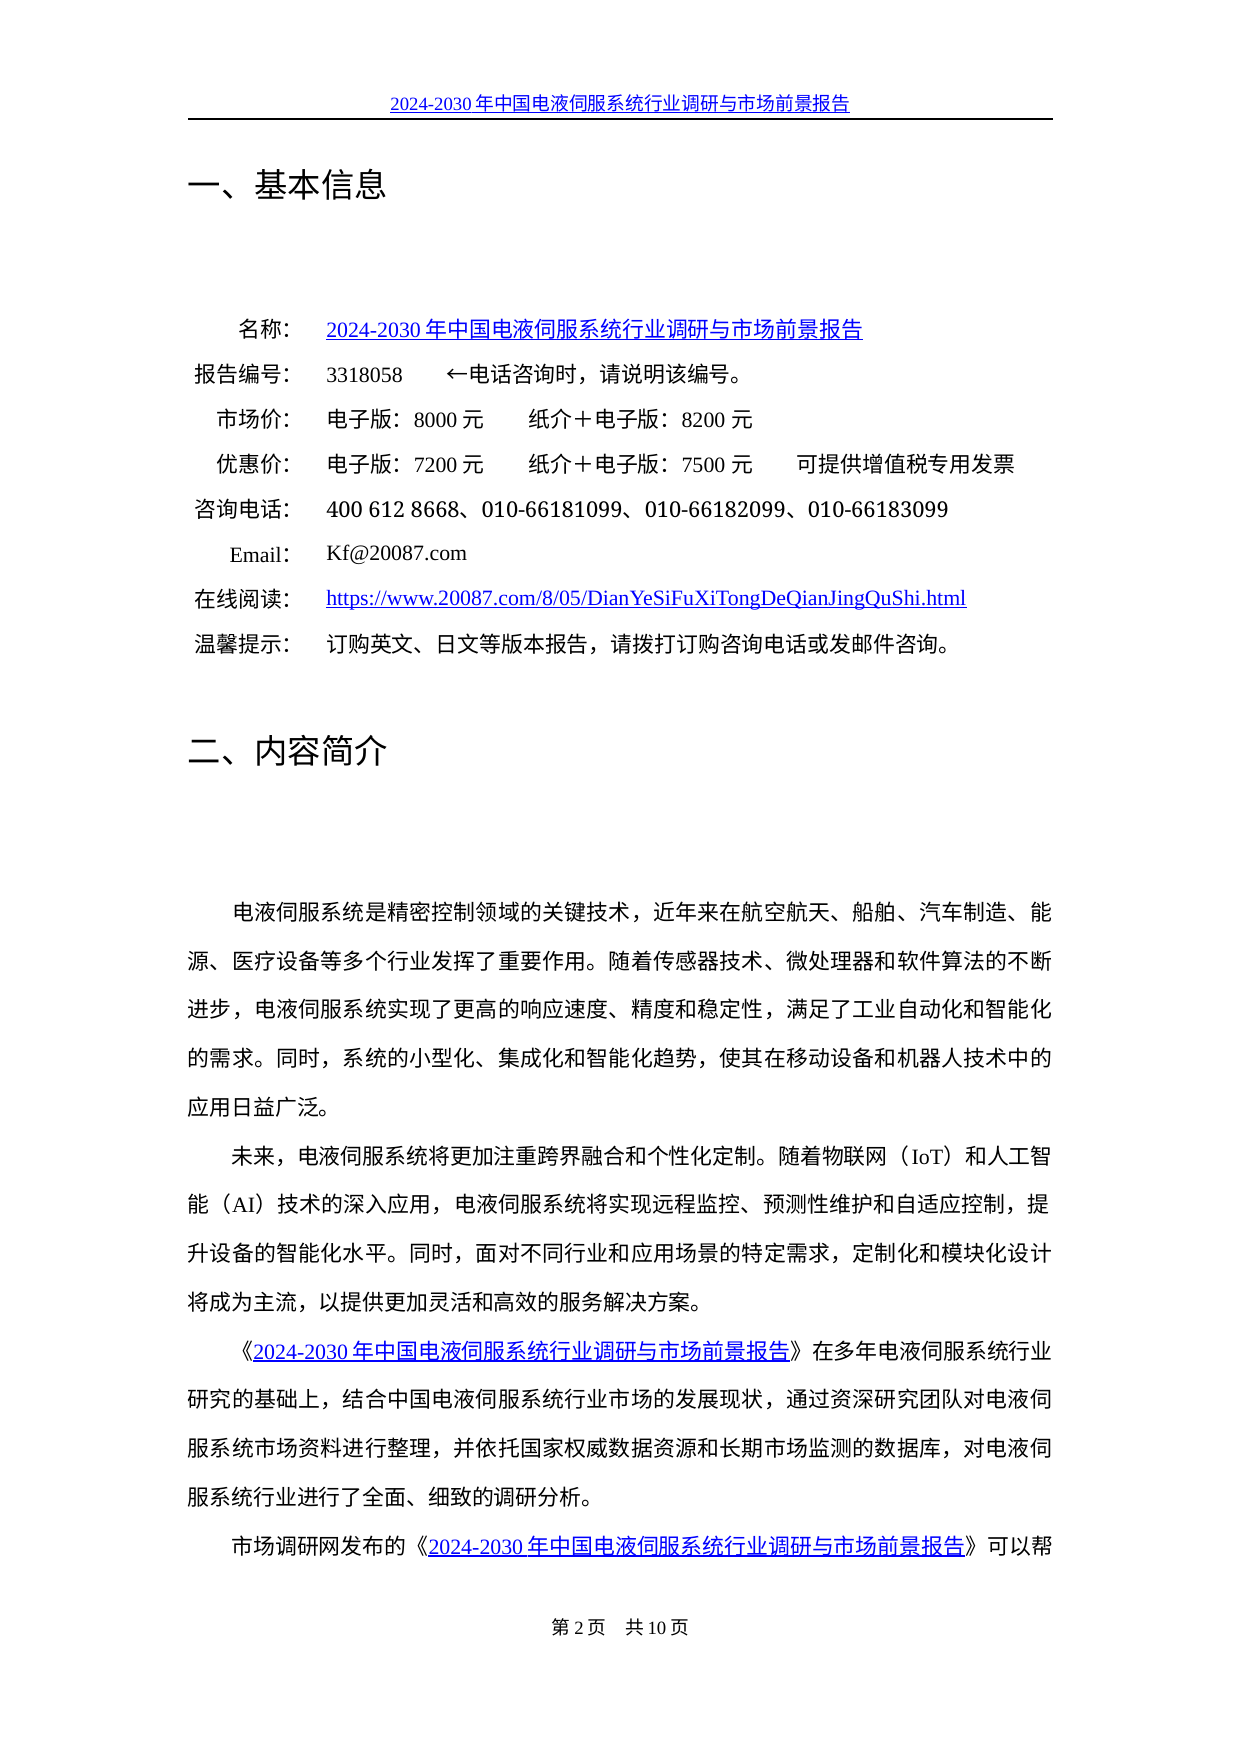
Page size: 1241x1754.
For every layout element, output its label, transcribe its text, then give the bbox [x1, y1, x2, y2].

title 二、内容简介 [187, 717, 1053, 782]
table_cell 订购英文、日文等版本报告，请拨打订购咨询电话或发邮件咨询。 [315, 627, 1073, 672]
table_cell Email： [167, 537, 315, 582]
table_cell 报告编号： [167, 357, 315, 402]
title 一、基本信息 [187, 150, 1053, 215]
table_cell 400 612 8668、010-66181099、010-66182099、010-66183099 [315, 492, 1073, 537]
table_header 名称： [167, 312, 315, 357]
table_cell 温馨提示： [167, 627, 315, 672]
table_cell 在线阅读： [167, 582, 315, 627]
table_cell 电子版：7200 元 纸介＋电子版：7500 元 可提供增值税专用发票 [315, 447, 1073, 492]
table_cell 咨询电话： [167, 492, 315, 537]
table_header 2024-2030年中国电液伺服系统行业调研与市场前景报告 [315, 312, 1073, 357]
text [187, 894, 1053, 1561]
table_cell [315, 582, 1073, 627]
table_cell 市场价： [167, 402, 315, 447]
table_cell 优惠价： [167, 447, 315, 492]
table_cell 3318058 ←电话咨询时，请说明该编号。 [315, 357, 1073, 402]
table_cell 电子版：8000 元 纸介＋电子版：8200 元 [315, 402, 1073, 447]
table_cell Kf@20087.com [315, 537, 1073, 582]
